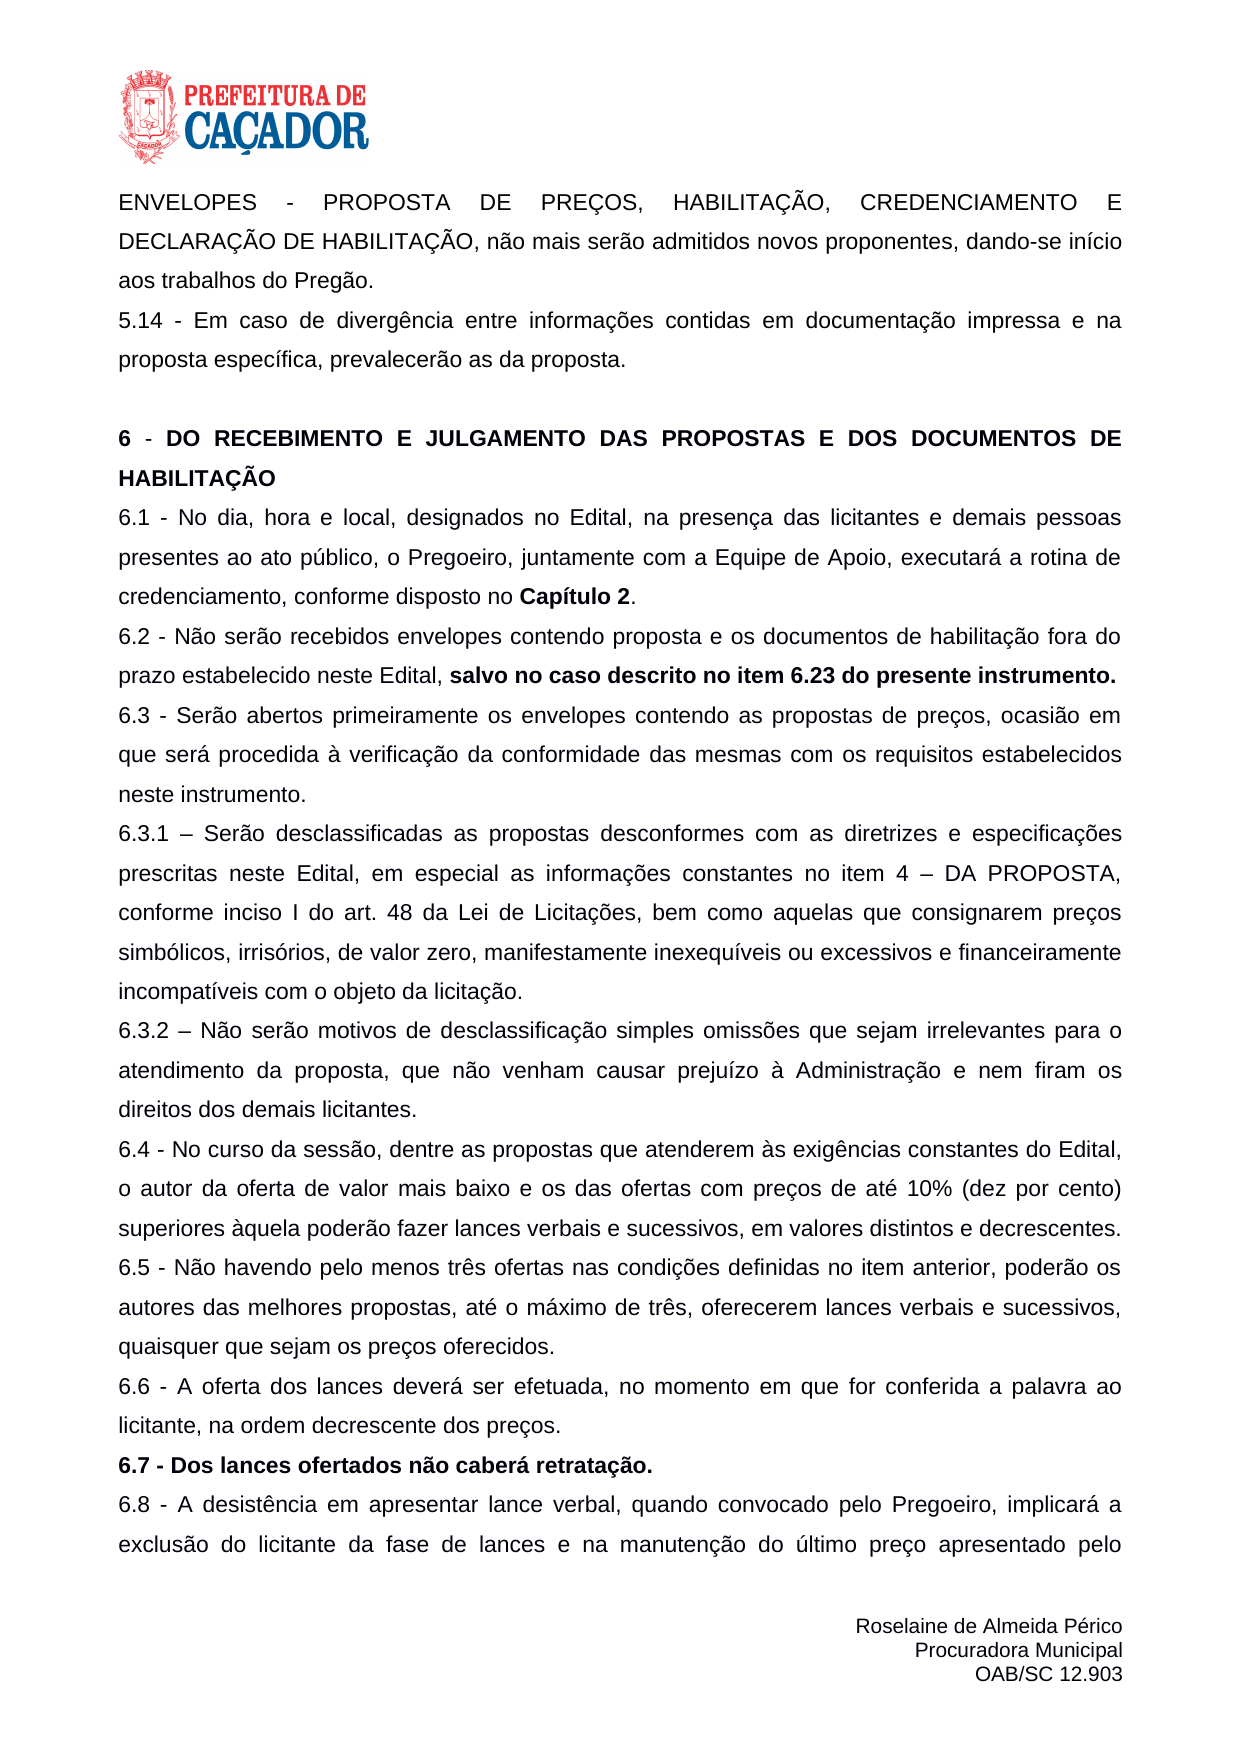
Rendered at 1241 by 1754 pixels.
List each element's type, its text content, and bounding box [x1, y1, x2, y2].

text 6.3 - Serão abertos primeiramente os envelopes contendo as propostas de preços, ocasião em que será procedida à verificação da conformidade das mesmas com os requisitos estabelecidos neste instrumento. [118, 702, 1123, 807]
text 6 - DO RECEBIMENTO E JULGAMENTO DAS PROPOSTAS E DOS DOCUMENTOS DE HABILITAÇÃO [118, 425, 1123, 491]
text 6.2 - Não serão recebidos envelopes contendo proposta e os documentos de habilitação fora do prazo estabelecido neste Edital, salvo no caso descrito no item 6.23 do presente instrumento. [118, 623, 1123, 688]
text 6.4 - No curso da sessão, dentre as propostas que atenderem às exigências constantes do Edital, o autor da oferta de valor mais baixo e os das ofertas com preços de até 10% (dez por cento) superiores àquela poderão fazer lances verbais e sucessivos, em valores distintos e decrescentes. [118, 1136, 1123, 1241]
text 6.1 - No dia, hora e local, designados no Edital, na presença das licitantes e demais pessoas presentes ao ato público, o Pregoeiro, juntamente com a Equipe de Apoio, executará a rotina de credenciamento, conforme disposto no Capítulo 2. [118, 504, 1123, 609]
text 6.3.2 – Não serão motivos de desclassificação simples omissões que sejam irrelevantes para o atendimento da proposta, que não venham causar prejuízo à Administração e nem firam os direitos dos demais licitantes. [118, 1017, 1123, 1123]
text 6.3.1 – Serão desclassificadas as propostas desconformes com as diretrizes e especificações prescritas neste Edital, em especial as informações constantes no item 4 – DA PROPOSTA, conforme inciso I do art. 48 da Lei de Licitações, bem como aquelas que consignarem preços simbólicos, irrisórios, de valor zero, manifestamente inexequíveis ou excessivos e financeiramente incompatíveis com o objeto da licitação. [118, 820, 1123, 1004]
text 6.7 - Dos lances ofertados não caberá retratação. [118, 1452, 1123, 1478]
text 5.14 - Em caso de divergência entre informações contidas em documentação impressa e na proposta específica, prevalecerão as da proposta. [118, 307, 1123, 373]
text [118, 188, 1123, 294]
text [118, 1491, 1123, 1557]
text 6.6 - A oferta dos lances deverá ser efetuada, no momento em que for conferida a palavra ao licitante, na ordem decrescente dos preços. [118, 1373, 1123, 1439]
text 6.5 - Não havendo pelo menos três ofertas nas condições definidas no item anterior, poderão os autores das melhores propostas, até o máximo de três, oferecerem lances verbais e sucessivos, quaisquer que sejam os preços oferecidos. [118, 1254, 1123, 1360]
